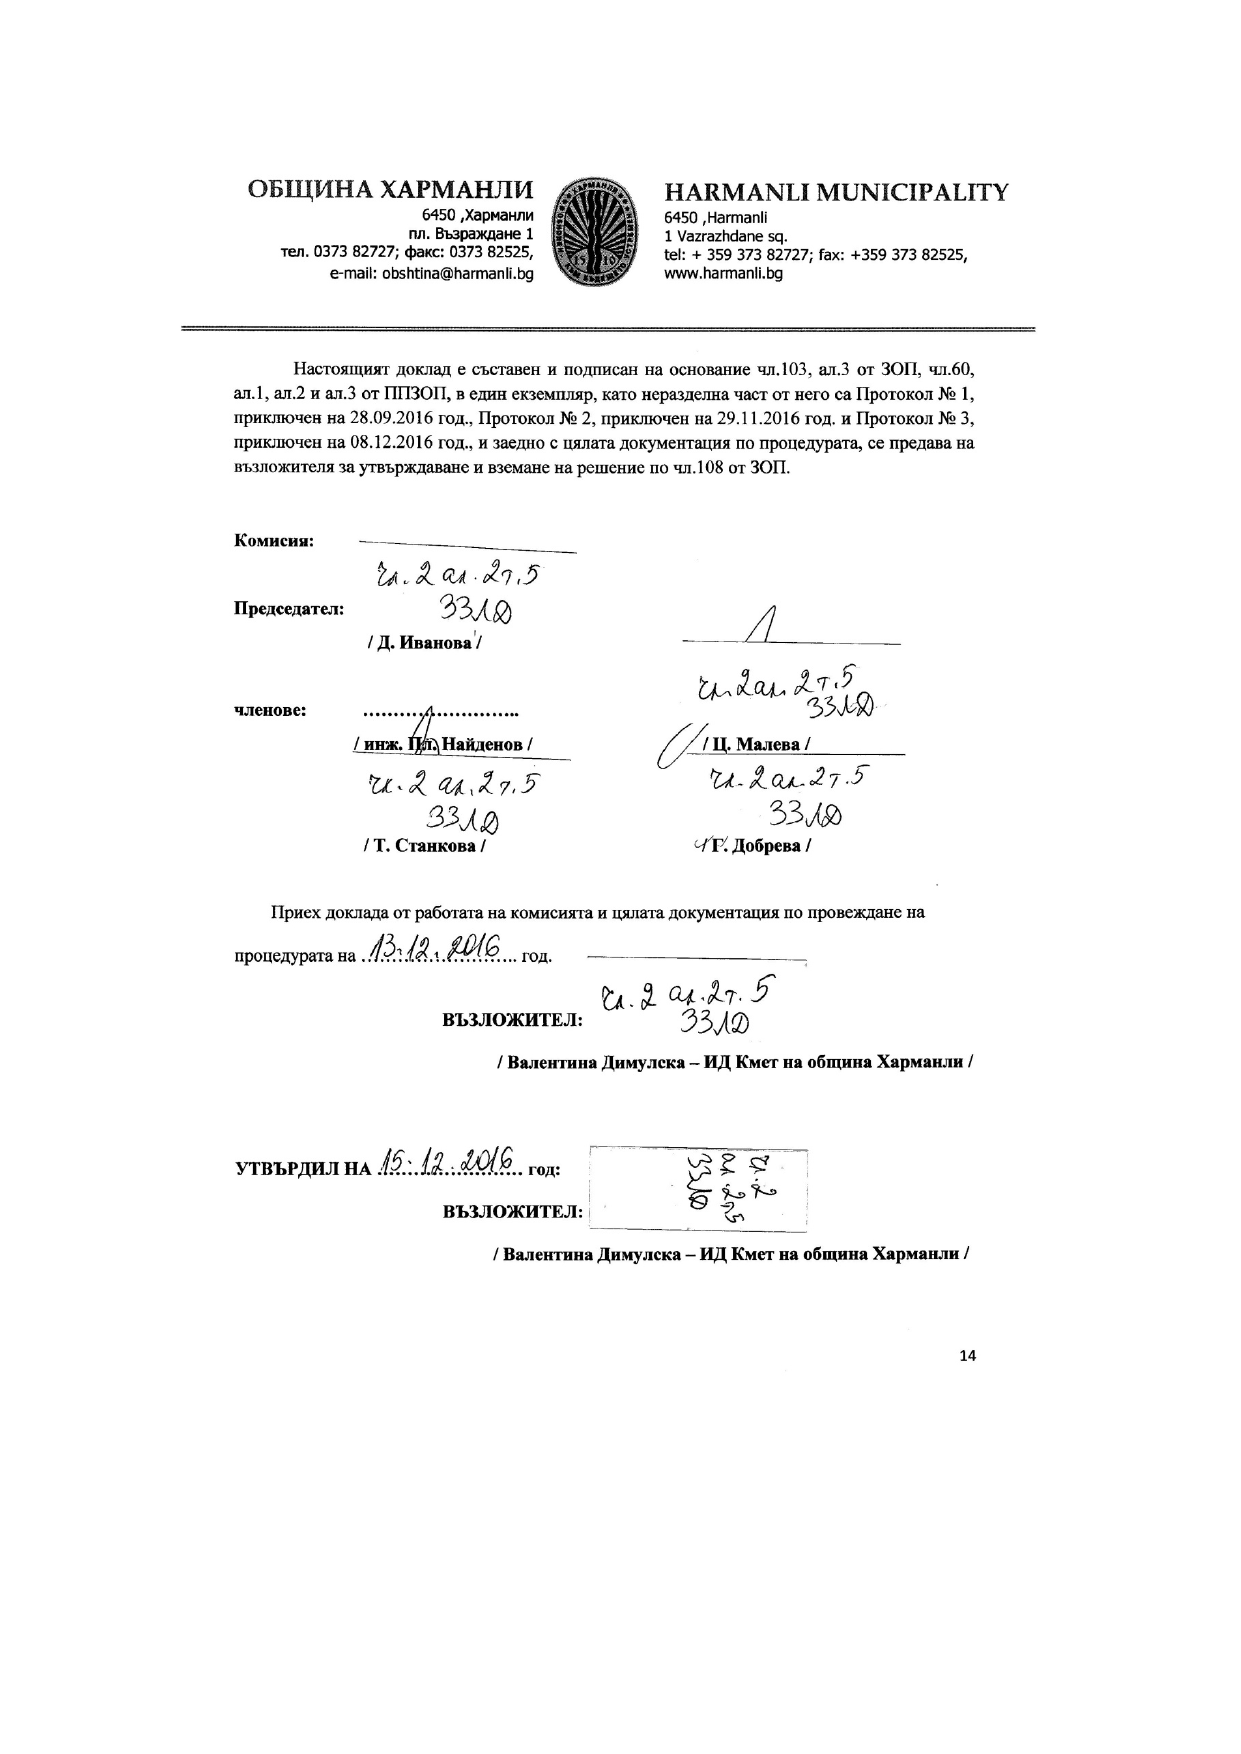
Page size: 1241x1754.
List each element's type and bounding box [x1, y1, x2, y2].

picture [147, 147, 1093, 1448]
